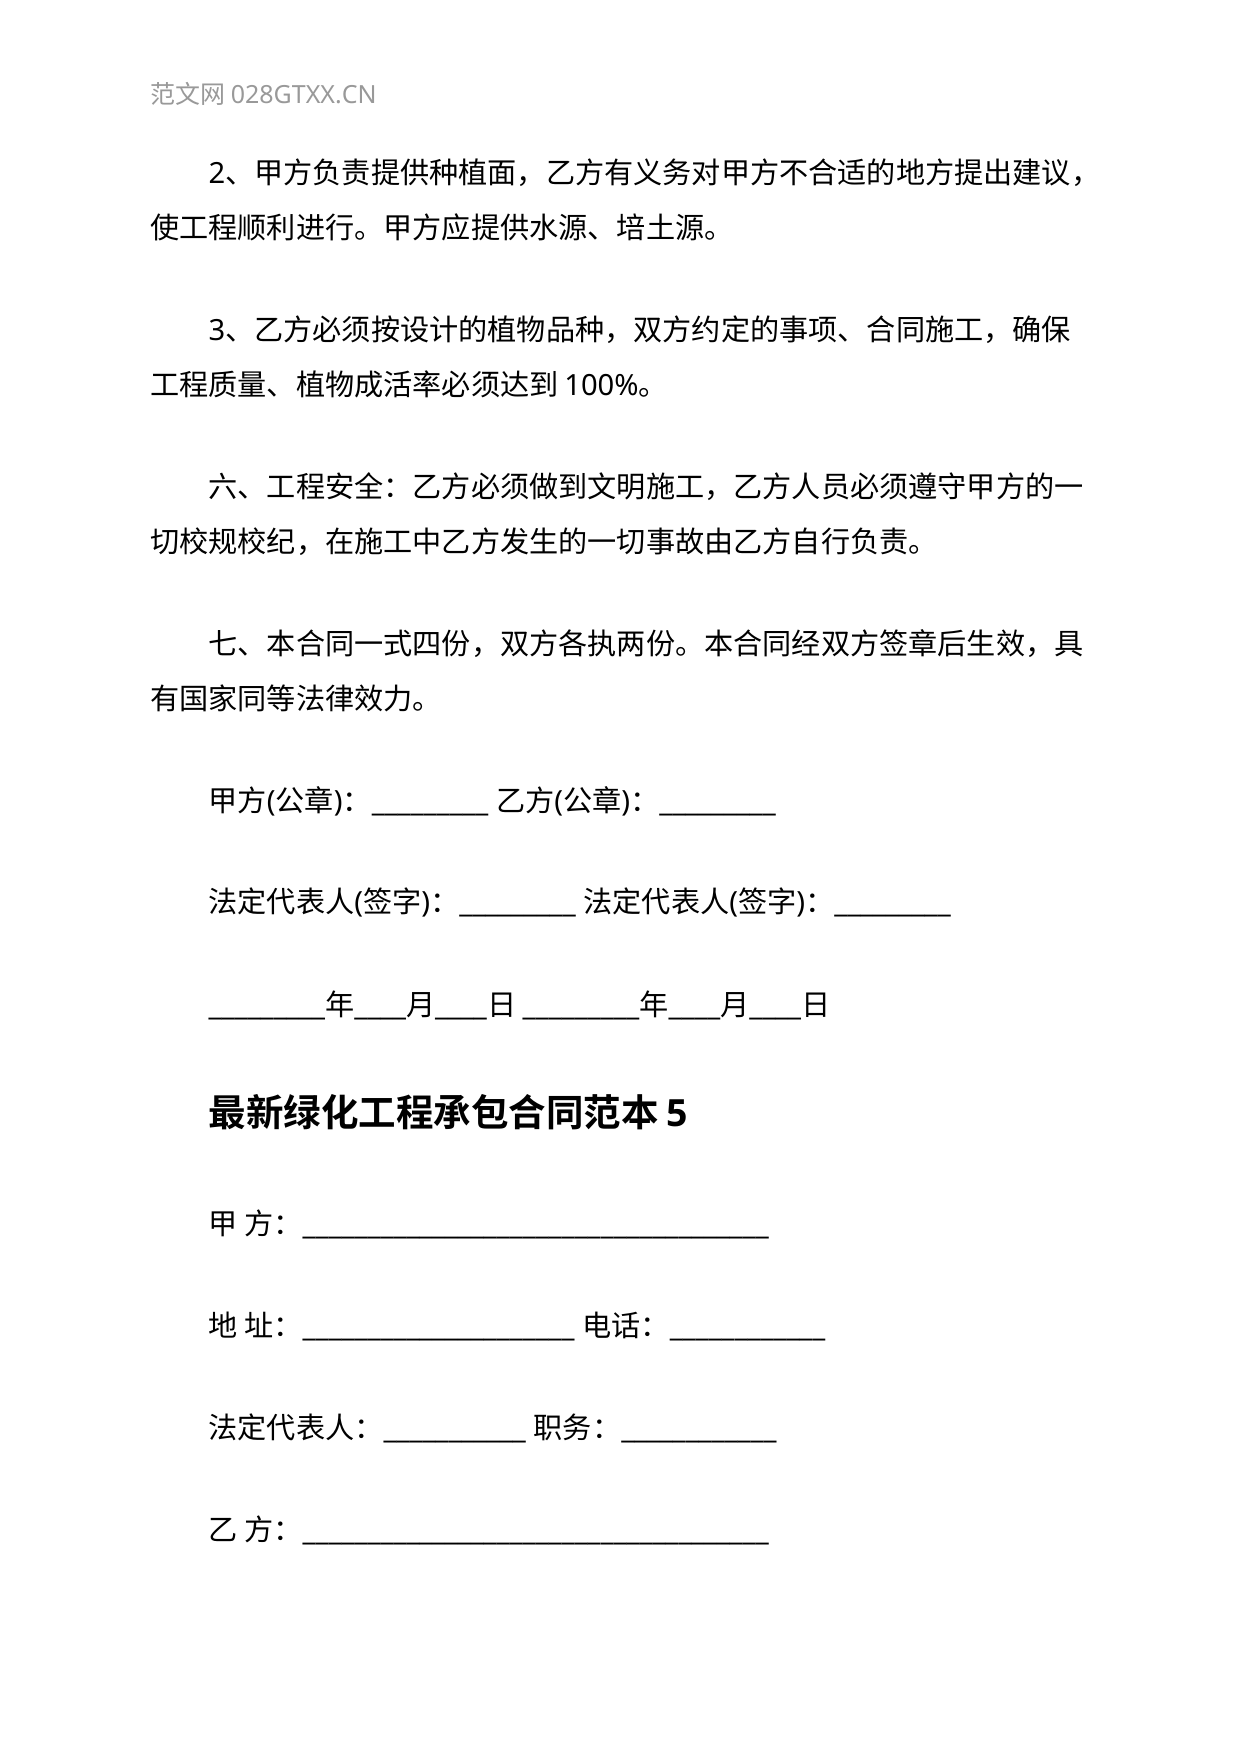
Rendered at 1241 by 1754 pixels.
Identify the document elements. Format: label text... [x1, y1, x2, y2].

text 最新绿化工程承包合同范本5 [150, 1083, 1090, 1137]
text 2、甲方负责提供种植面，乙方有义务对甲方不合适的地方提出建议，使工程顺利进行。甲方应提供水源、培土源。 [150, 150, 1090, 247]
text 乙 方：____________________________________ [150, 1507, 1090, 1549]
text 法定代表人：___________ 职务：____________ [150, 1404, 1090, 1447]
text 3、乙方必须按设计的植物品种，双方约定的事项、合同施工，确保工程质量、植物成活率必须达到100%。 [150, 307, 1090, 404]
text 七、本合同一式四份，双方各执两份。本合同经双方签章后生效，具有国家同等法律效力。 [150, 620, 1090, 718]
text 地 址：_____________________ 电话：____________ [150, 1303, 1090, 1345]
text 甲 方：____________________________________ [150, 1201, 1090, 1243]
text _________年____月____日 _________年____月____日 [150, 981, 1090, 1023]
text 甲方(公章)：_________ 乙方(公章)：_________ [150, 777, 1090, 819]
text 法定代表人(签字)：_________ 法定代表人(签字)：_________ [150, 879, 1090, 921]
text 六、工程安全：乙方必须做到文明施工，乙方人员必须遵守甲方的一切校规校纪，在施工中乙方发生的一切事故由乙方自行负责。 [150, 464, 1090, 561]
